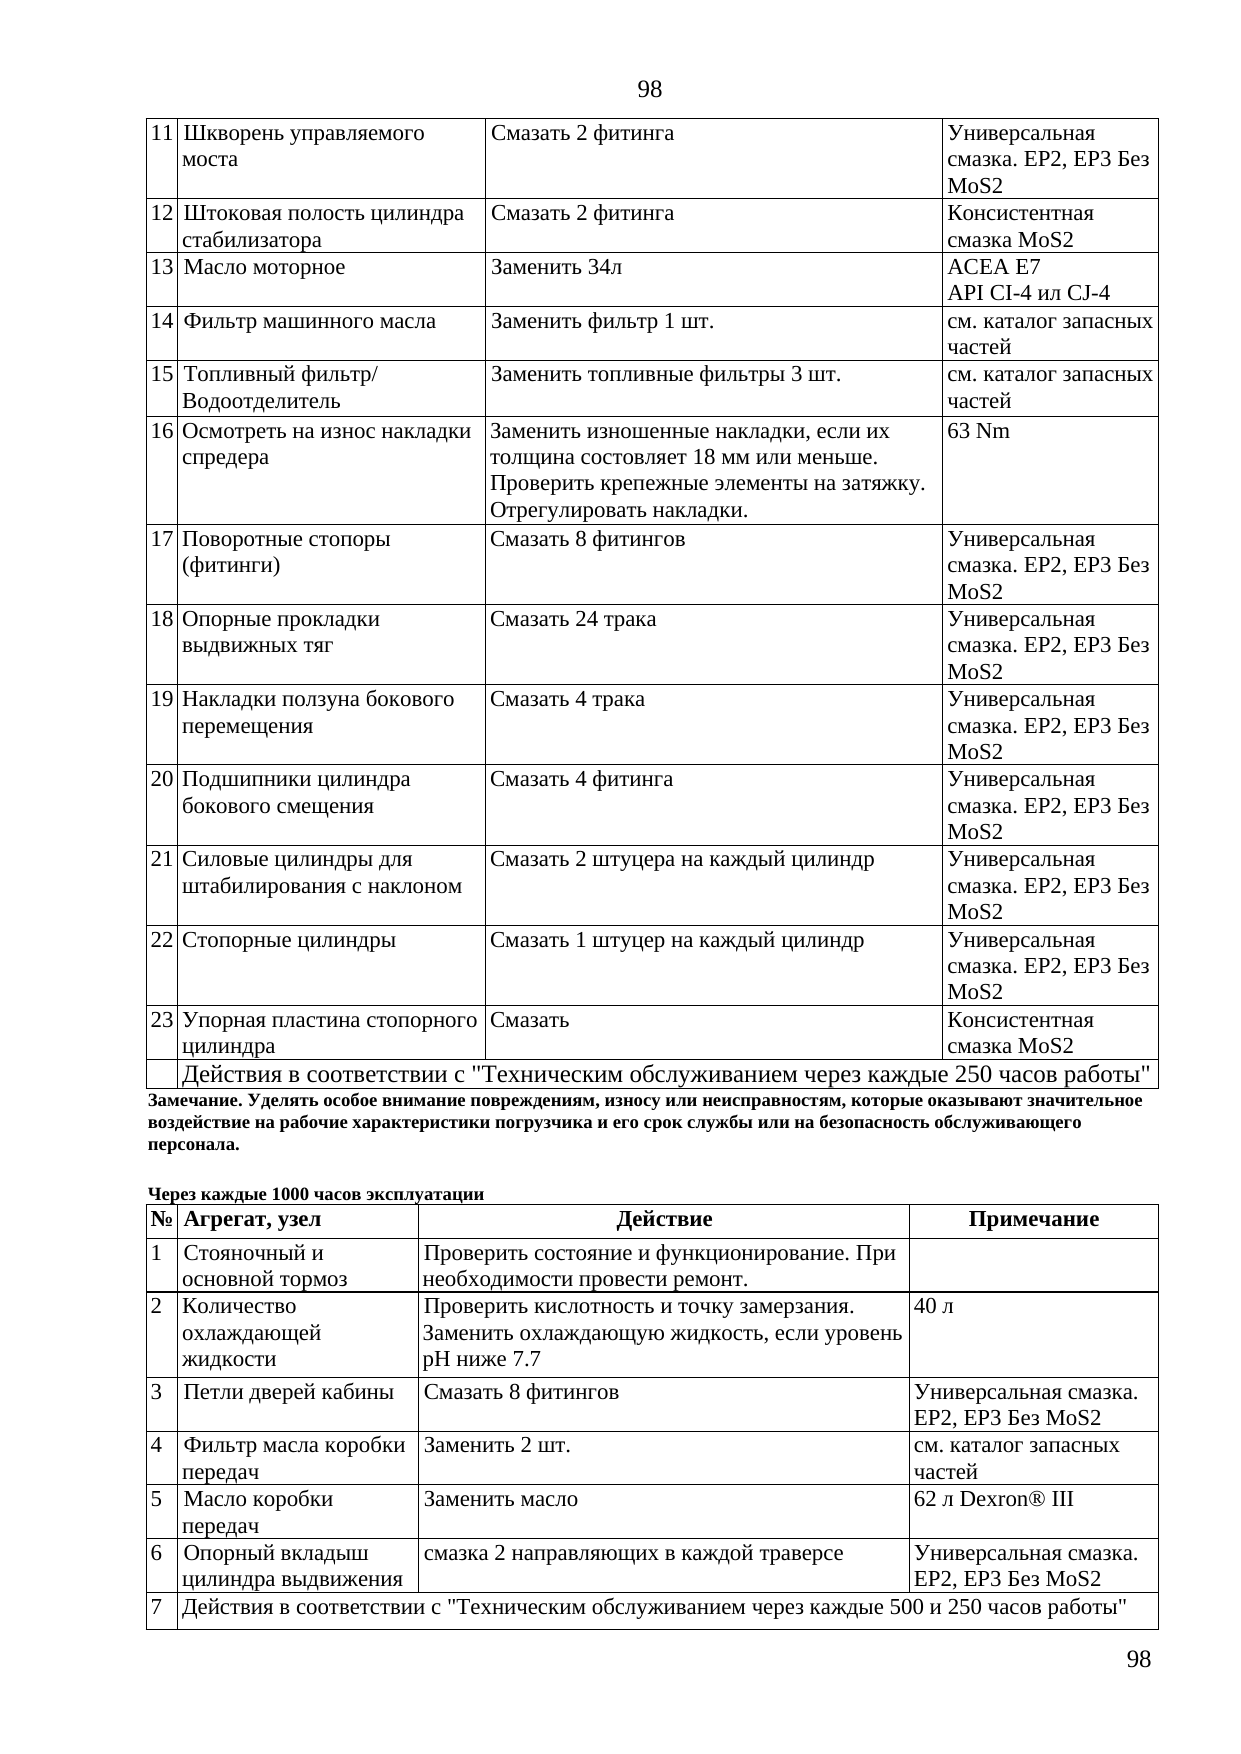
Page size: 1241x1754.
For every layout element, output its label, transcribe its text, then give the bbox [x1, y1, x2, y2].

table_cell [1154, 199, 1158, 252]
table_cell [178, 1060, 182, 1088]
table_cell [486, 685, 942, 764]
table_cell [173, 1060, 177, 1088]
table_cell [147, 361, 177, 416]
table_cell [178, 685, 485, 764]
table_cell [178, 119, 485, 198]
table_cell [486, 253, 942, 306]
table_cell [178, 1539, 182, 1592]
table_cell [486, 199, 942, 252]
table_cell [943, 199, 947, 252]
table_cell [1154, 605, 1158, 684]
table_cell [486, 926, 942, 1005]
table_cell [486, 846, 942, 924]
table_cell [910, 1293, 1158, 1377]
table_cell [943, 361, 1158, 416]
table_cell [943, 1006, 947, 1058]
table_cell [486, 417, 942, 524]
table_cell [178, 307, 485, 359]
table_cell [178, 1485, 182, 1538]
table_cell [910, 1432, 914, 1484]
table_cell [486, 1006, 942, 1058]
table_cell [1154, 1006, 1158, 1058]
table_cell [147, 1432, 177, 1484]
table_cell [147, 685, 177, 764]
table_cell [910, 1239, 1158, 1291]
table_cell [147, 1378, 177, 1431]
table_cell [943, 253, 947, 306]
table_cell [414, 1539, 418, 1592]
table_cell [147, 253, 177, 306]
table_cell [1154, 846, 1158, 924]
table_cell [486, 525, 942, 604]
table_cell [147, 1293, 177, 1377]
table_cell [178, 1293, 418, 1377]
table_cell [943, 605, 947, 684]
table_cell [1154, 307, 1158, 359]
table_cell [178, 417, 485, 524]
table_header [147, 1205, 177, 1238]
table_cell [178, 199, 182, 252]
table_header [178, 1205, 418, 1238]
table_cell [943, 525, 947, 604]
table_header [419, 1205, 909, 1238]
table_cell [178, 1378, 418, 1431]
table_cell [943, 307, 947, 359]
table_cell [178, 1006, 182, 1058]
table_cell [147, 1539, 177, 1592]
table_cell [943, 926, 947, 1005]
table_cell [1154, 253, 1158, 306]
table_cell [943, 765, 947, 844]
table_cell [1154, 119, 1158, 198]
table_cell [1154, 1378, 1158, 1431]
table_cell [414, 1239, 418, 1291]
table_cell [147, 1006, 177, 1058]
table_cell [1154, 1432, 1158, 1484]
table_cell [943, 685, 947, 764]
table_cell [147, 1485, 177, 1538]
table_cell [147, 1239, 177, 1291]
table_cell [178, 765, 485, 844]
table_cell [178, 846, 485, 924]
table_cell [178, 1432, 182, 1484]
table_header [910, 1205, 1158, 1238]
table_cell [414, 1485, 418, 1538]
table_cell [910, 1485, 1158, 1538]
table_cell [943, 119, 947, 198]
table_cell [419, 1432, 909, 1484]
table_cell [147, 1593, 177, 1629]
text Замечание. Уделять особое внимание повреждениям, износу или неисправностям, которые оказывают значительное воздействие на рабочие характеристики погрузчика и его срок службы или на безопасность обслуживающего персонала. [148, 1089, 1152, 1154]
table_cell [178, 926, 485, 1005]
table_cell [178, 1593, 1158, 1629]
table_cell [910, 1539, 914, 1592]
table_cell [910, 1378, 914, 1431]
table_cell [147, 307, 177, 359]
text Через каждые 1000 часов эксплуатации [148, 1183, 1152, 1204]
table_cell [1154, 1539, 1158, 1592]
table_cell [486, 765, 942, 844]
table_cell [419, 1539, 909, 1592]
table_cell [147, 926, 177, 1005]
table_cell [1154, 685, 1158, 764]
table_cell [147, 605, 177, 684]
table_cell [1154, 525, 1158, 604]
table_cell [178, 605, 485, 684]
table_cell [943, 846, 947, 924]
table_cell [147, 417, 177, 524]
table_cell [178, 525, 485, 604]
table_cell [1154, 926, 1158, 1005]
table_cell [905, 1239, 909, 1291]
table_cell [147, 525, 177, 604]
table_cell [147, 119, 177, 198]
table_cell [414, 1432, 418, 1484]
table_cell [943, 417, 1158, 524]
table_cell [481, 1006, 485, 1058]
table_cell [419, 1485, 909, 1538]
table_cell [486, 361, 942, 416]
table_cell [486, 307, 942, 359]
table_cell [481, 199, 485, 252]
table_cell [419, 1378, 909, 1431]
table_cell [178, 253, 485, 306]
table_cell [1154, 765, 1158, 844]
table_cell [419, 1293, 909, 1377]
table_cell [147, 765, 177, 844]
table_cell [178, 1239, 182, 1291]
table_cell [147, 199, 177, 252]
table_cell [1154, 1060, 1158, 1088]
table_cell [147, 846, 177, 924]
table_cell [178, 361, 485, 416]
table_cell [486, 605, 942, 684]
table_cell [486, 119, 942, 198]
